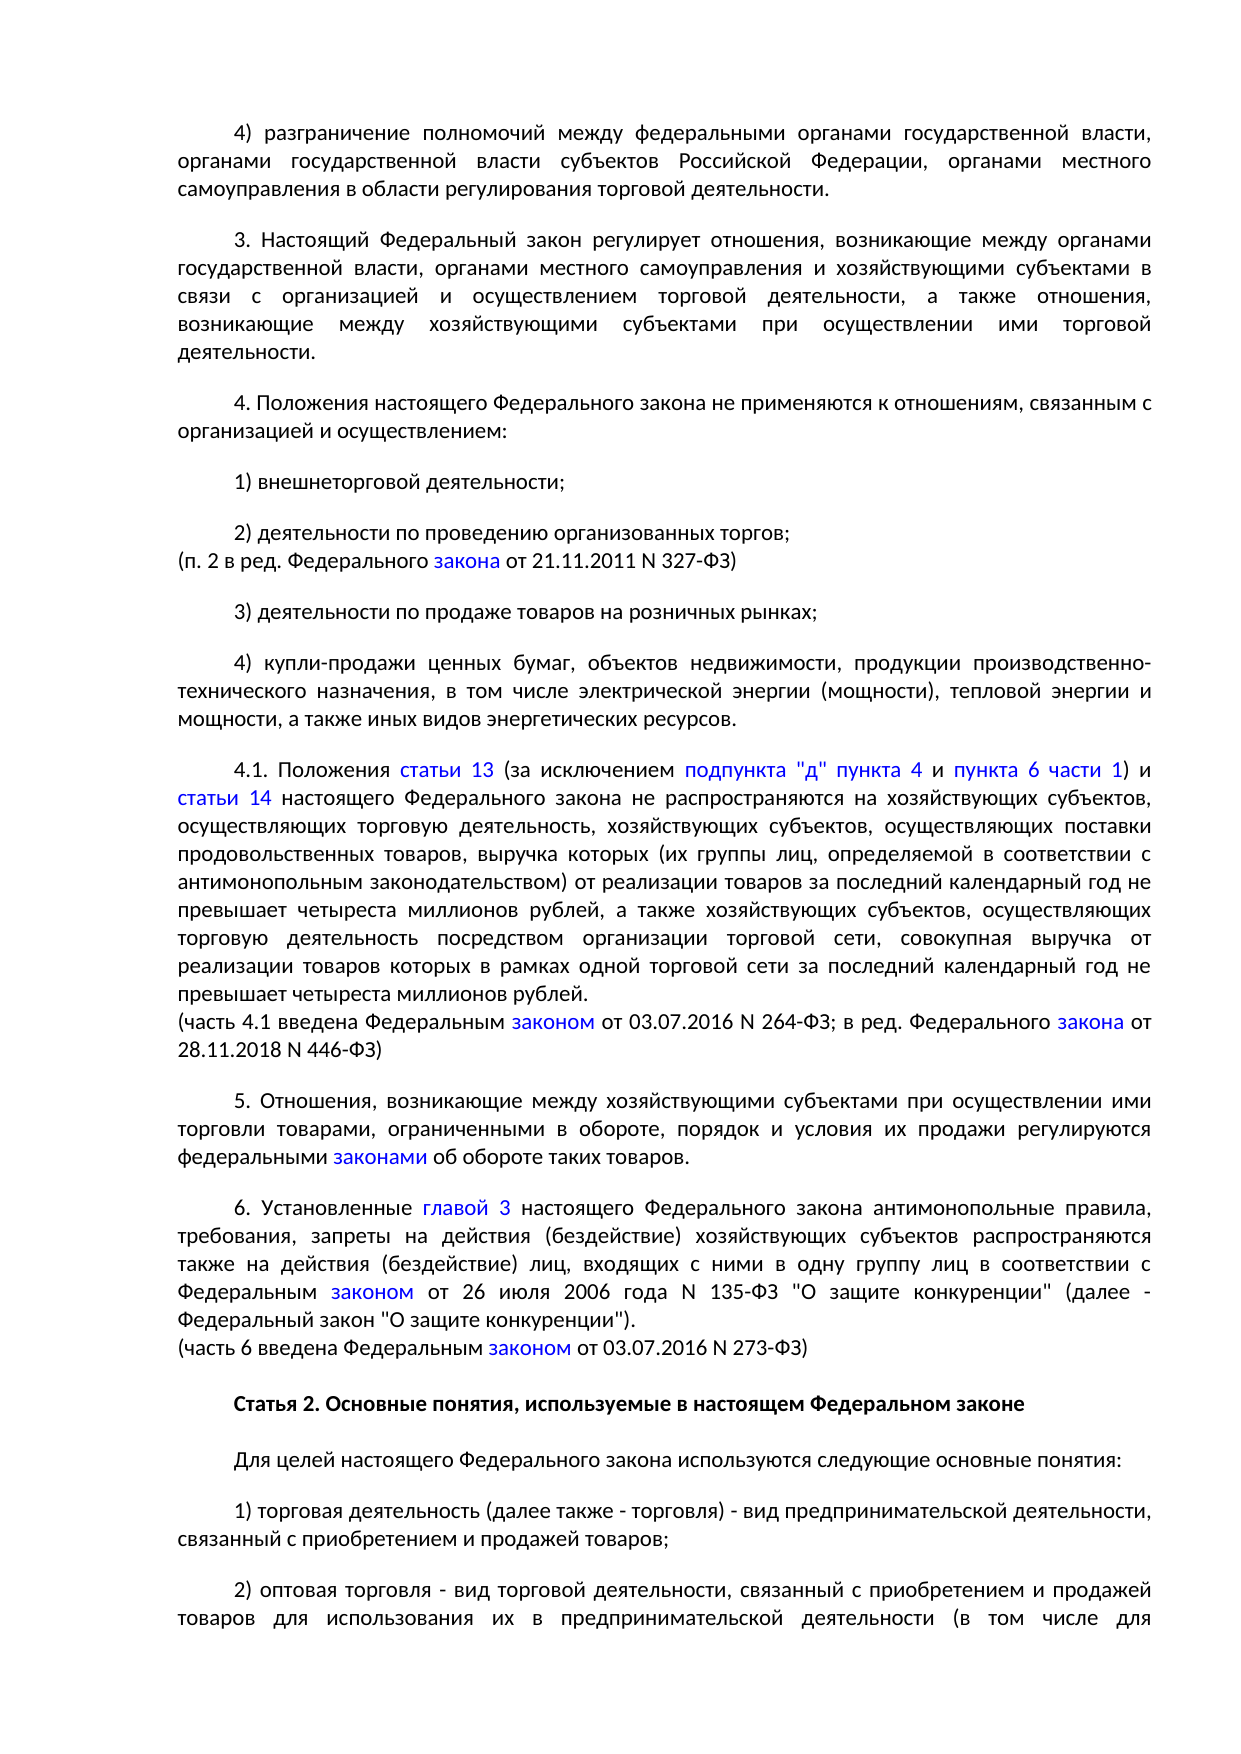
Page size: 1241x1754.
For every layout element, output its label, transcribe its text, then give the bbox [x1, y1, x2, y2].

text 5. Отношения, возникающие между хозяйствующими субъектами при осуществлении ими торговли товарами, ограниченными в обороте, порядок и условия их продажи регулируются федеральными законами об обороте таких товаров. [177, 1086, 1152, 1170]
text 3) деятельности по продаже товаров на розничных рынках; [177, 597, 1152, 625]
text 2) деятельности по проведению организованных торгов; [177, 518, 1152, 546]
text (часть 4.1 введена Федеральным законом от 03.07.2016 N 264-ФЗ; в ред. Федерального закона от 28.11.2018 N 446-ФЗ) [177, 1007, 1152, 1063]
text 4) купли-продажи ценных бумаг, объектов недвижимости, продукции производственно-технического назначения, в том числе электрической энергии (мощности), тепловой энергии и мощности, а также иных видов энергетических ресурсов. [177, 648, 1152, 732]
text 1) торговая деятельность (далее также - торговля) - вид предпринимательской деятельности, связанный с приобретением и продажей товаров; [177, 1496, 1152, 1552]
text Для целей настоящего Федерального закона используются следующие основные понятия: [177, 1445, 1152, 1473]
text 3. Настоящий Федеральный закон регулирует отношения, возникающие между органами государственной власти, органами местного самоуправления и хозяйствующими субъектами в связи с организацией и осуществлением торговой деятельности, а также отношения, возникающие между хозяйствующими субъектами при осуществлении ими торговой деятельности. [177, 225, 1152, 365]
text 1) внешнеторговой деятельности; [177, 467, 1152, 495]
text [177, 1575, 1152, 1631]
text 6. Установленные главой 3 настоящего Федерального закона антимонопольные правила, требования, запреты на действия (бездействие) хозяйствующих субъектов распространяются также на действия (бездействие) лиц, входящих с ними в одну группу лиц в соответствии с Федеральным законом от 26 июля 2006 года N 135-ФЗ "О защите конкуренции" (далее - Федеральный закон "О защите конкуренции"). [177, 1193, 1152, 1333]
text 4) разграничение полномочий между федеральными органами государственной власти, органами государственной власти субъектов Российской Федерации, органами местного самоуправления в области регулирования торговой деятельности. [177, 118, 1152, 202]
text (п. 2 в ред. Федерального закона от 21.11.2011 N 327-ФЗ) [177, 546, 1152, 574]
text (часть 6 введена Федеральным законом от 03.07.2016 N 273-ФЗ) [177, 1333, 1152, 1361]
text 4.1. Положения статьи 13 (за исключением подпункта "д" пункта 4 и пункта 6 части 1) и статьи 14 настоящего Федерального закона не распространяются на хозяйствующих субъектов, осуществляющих торговую деятельность, хозяйствующих субъектов, осуществляющих поставки продовольственных товаров, выручка которых (их группы лиц, определяемой в соответствии с антимонопольным законодательством) от реализации товаров за последний календарный год не превышает четыреста миллионов рублей, а также хозяйствующих субъектов, осуществляющих торговую деятельность посредством организации торговой сети, совокупная выручка от реализации товаров которых в рамках одной торговой сети за последний календарный год не превышает четыреста миллионов рублей. [177, 755, 1152, 1007]
title Статья 2. Основные понятия, используемые в настоящем Федеральном законе [177, 1389, 1152, 1417]
text 4. Положения настоящего Федерального закона не применяются к отношениям, связанным с организацией и осуществлением: [177, 388, 1152, 444]
